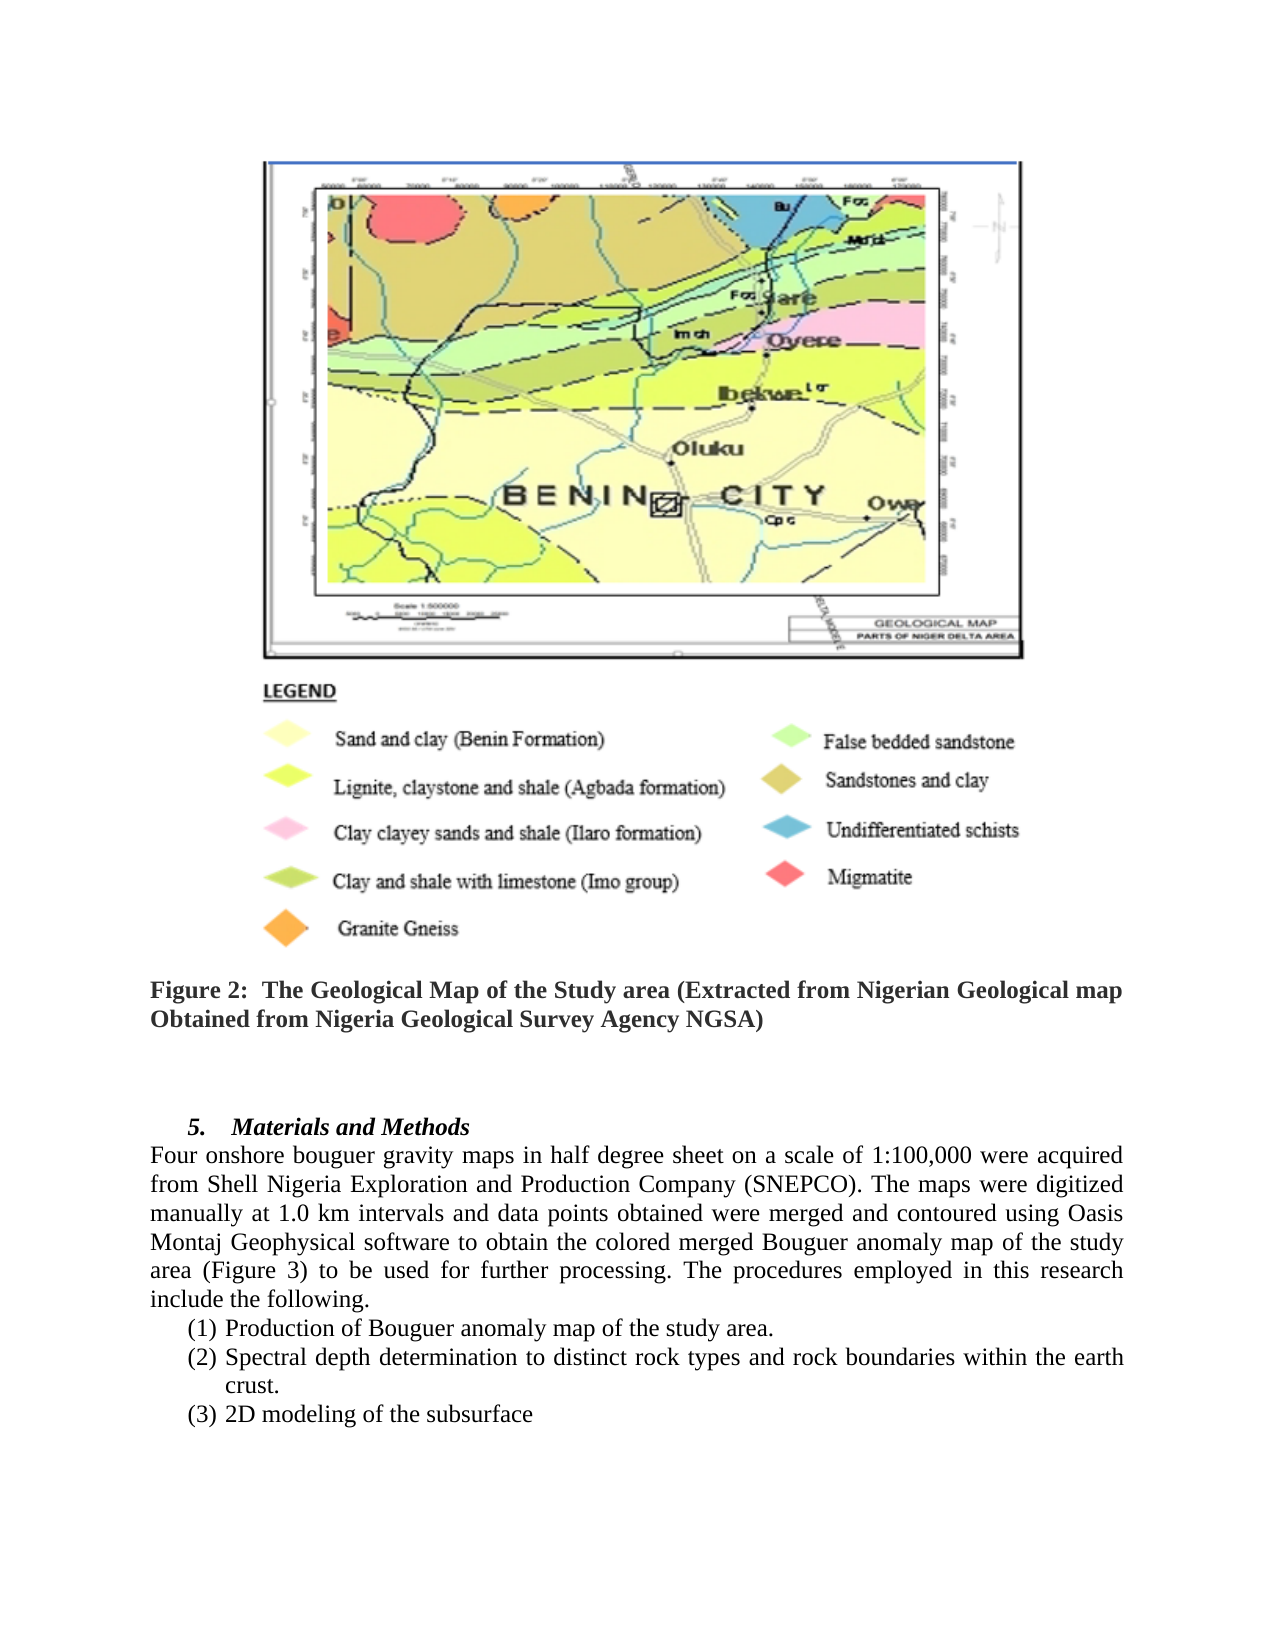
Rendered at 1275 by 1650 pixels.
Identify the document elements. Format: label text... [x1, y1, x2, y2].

text Figure 2: The Geological Map of the Study area (Extracted from Nigerian Geological map Obtained from Nigeria Geological Survey Agency NGSA) [150, 976, 1125, 1033]
list 2D modeling of the subsurface [187, 1399, 1125, 1428]
list Materials and Methods [187, 1112, 1125, 1141]
text Four onshore bouguer gravity maps in half degree sheet on a scale of 1:100,000 were acquired from Shell Nigeria Exploration and Production Company (SNEPCO). The maps were digitized manually at 1.0 km intervals and data points obtained were merged and contoured using Oasis Montaj Geophysical software to obtain the colored merged Bouguer anomaly map of the study area (Figure 3) to be used for further processing. The procedures employed in this research include the following. [150, 1141, 1125, 1313]
list Production of Bouguer anomaly map of the study area. [187, 1313, 1125, 1342]
list Spectral depth determination to distinct rock types and rock boundaries within the earth crust. [187, 1342, 1125, 1399]
picture [248, 150, 1027, 951]
